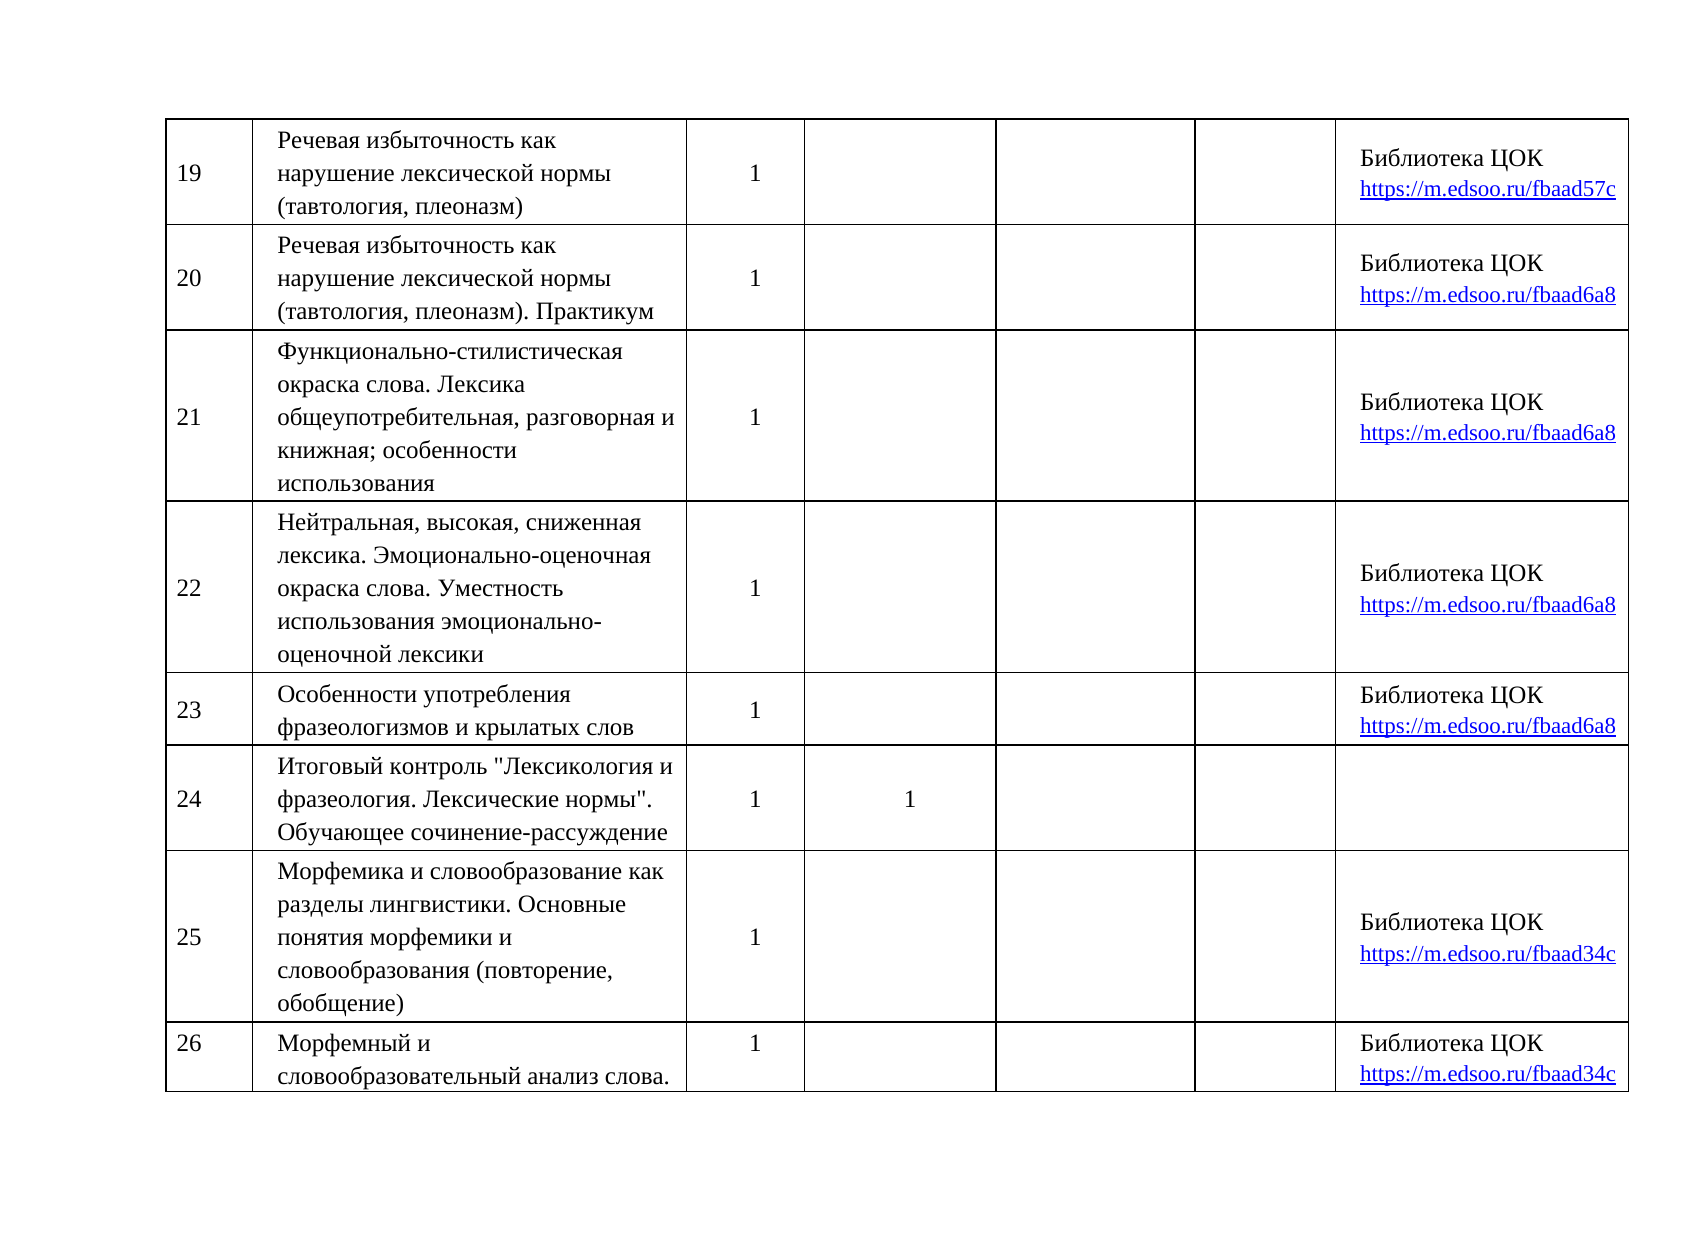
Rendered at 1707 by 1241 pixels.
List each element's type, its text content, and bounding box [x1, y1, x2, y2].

table_cell Библиотека ЦОК https://m.edsoo.ru/fbaad6a8 [1336, 331, 1628, 500]
table_cell Функционально-стилистическая окраска слова. Лексика общеупотребительная, разговорная и книжная; особенности использования [253, 331, 686, 500]
table_cell [997, 851, 1194, 1021]
table_cell 1 [687, 225, 804, 329]
table_cell [1336, 746, 1628, 850]
table_cell Морфемика и словообразование как разделы лингвистики. Основные понятия морфемики и словообразования (повторение, обобщение) [253, 851, 686, 1021]
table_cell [1336, 1023, 1628, 1091]
table_cell [805, 502, 995, 672]
table_cell [997, 673, 1194, 744]
table_cell [805, 851, 995, 1021]
table_cell 22 [167, 502, 252, 672]
table_cell [805, 673, 995, 744]
table_cell 21 [167, 331, 252, 500]
table_cell [997, 746, 1194, 850]
table_cell 1 [687, 851, 804, 1021]
table_cell [997, 120, 1194, 223]
table_cell [1196, 746, 1335, 850]
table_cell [1336, 225, 1628, 329]
table_cell Библиотека ЦОК https://m.edsoo.ru/fbaad6a8 [1336, 502, 1628, 672]
table_cell 20 [167, 225, 252, 329]
table_cell [1196, 851, 1335, 1021]
table_cell 1 [687, 331, 804, 500]
table_cell 25 [167, 851, 252, 1021]
table_cell [1196, 673, 1335, 744]
table_cell Итоговый контроль "Лексикология и фразеология. Лексические нормы". Обучающее сочинение-рассуждение [253, 746, 686, 850]
table_cell Библиотека ЦОК https://m.edsoo.ru/fbaad6a8 [1336, 673, 1628, 744]
table_cell [1196, 225, 1335, 329]
table_cell 1 [687, 673, 804, 744]
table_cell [1336, 120, 1628, 223]
table_cell [997, 225, 1194, 329]
table_cell Речевая избыточность как нарушение лексической нормы (тавтология, плеоназм) [253, 120, 686, 223]
table_cell 1 [687, 1023, 804, 1091]
table_cell Речевая избыточность как нарушение лексической нормы (тавтология, плеоназм). Практикум [253, 225, 686, 329]
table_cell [253, 1023, 686, 1091]
table_cell [1196, 502, 1335, 672]
table_cell [805, 120, 995, 223]
table_cell Особенности употребления фразеологизмов и крылатых слов [253, 673, 686, 744]
table_cell 1 [687, 746, 804, 850]
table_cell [1336, 851, 1628, 1021]
table_cell 1 [687, 502, 804, 672]
table_cell 24 [167, 746, 252, 850]
table_cell [805, 331, 995, 500]
table_cell [997, 1023, 1194, 1091]
table_cell 19 [167, 120, 252, 223]
table_cell [997, 502, 1194, 672]
table_cell 26 [167, 1023, 252, 1091]
table_cell [805, 1023, 995, 1091]
table_cell Нейтральная, высокая, сниженная лексика. Эмоционально-оценочная окраска слова. Уместность использования эмоционально-оценочной лексики [253, 502, 686, 672]
table_cell [1196, 331, 1335, 500]
table_cell 1 [805, 746, 995, 850]
table_cell [805, 225, 995, 329]
table_cell 23 [167, 673, 252, 744]
table_cell [1196, 120, 1335, 223]
table_cell [1196, 1023, 1335, 1091]
table_cell 1 [687, 120, 804, 223]
table_cell [997, 331, 1194, 500]
